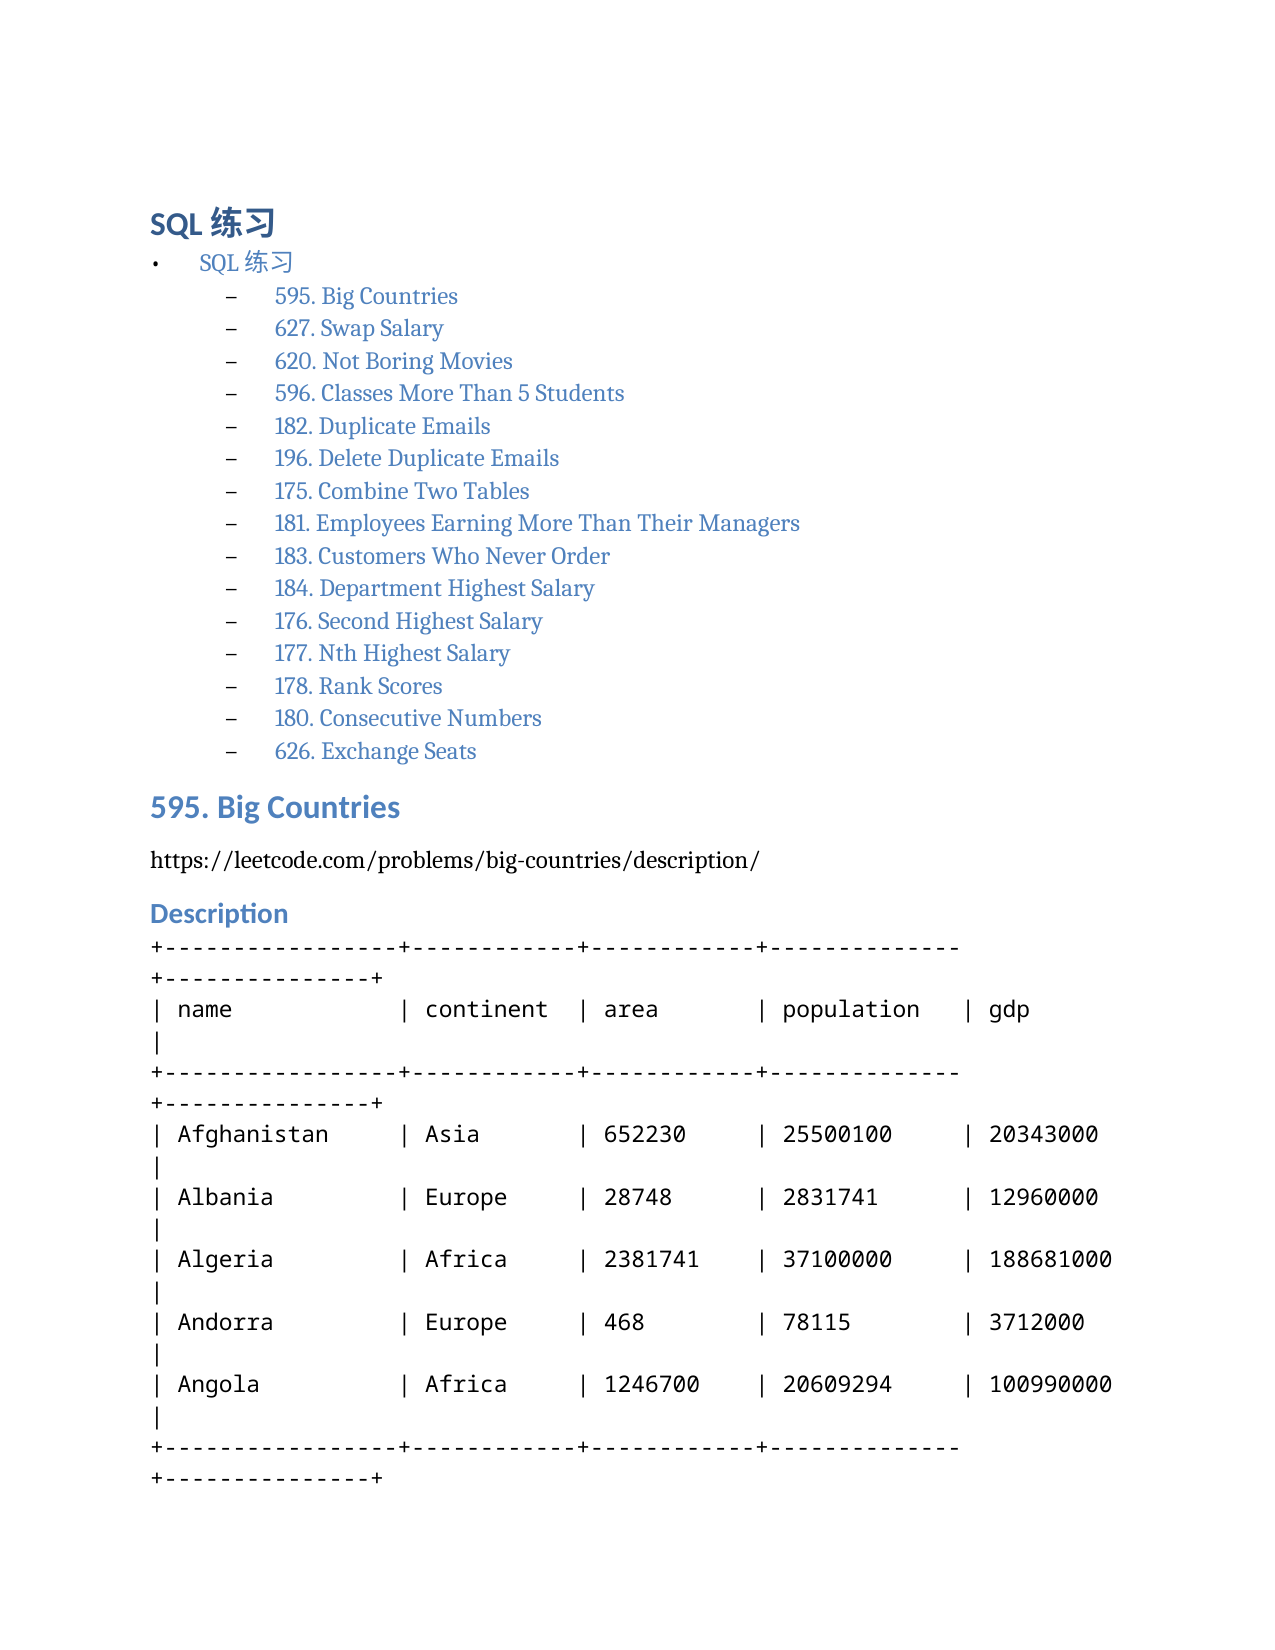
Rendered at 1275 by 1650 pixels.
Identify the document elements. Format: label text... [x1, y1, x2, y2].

list 176. Second Highest Salary [225, 607, 1125, 635]
list SQL 练习 [150, 249, 1125, 278]
list 627. Swap Salary [225, 314, 1125, 343]
list 181. Employees Earning More Than Their Managers [225, 509, 1125, 538]
list 182. Duplicate Emails [225, 412, 1125, 440]
list 178. Rank Scores [225, 672, 1125, 700]
list 595. Big Countries [225, 282, 1125, 310]
list 184. Department Highest Salary [225, 574, 1125, 603]
subtitle SQL 练习 [150, 200, 1125, 245]
list 626. Exchange Seats [225, 737, 1125, 765]
list 175. Combine Two Tables [225, 477, 1125, 505]
list 620. Not Boring Movies [225, 347, 1125, 375]
subtitle Description [150, 895, 1125, 931]
list 196. Delete Duplicate Emails [225, 444, 1125, 473]
list 596. Classes More Than 5 Students [225, 379, 1125, 408]
list 177. Nth Highest Salary [225, 639, 1125, 668]
text https://leetcode.com/problems/big-countries/description/ [150, 846, 1125, 874]
list 180. Consecutive Numbers [225, 704, 1125, 733]
subtitle 595. Big Countries [150, 786, 1125, 827]
list 183. Customers Who Never Order [225, 542, 1125, 570]
text +-----------------+------------+------------+--------------+---------------+ | name | continent | area | population | gdp | +-----------------+------------+------------+--------------+---------------+ | Afghanistan | Asia | 652230 | 25500100 | 20343000 | | Albania | Europe | 28748 | 2831741 | 12960000 | | Algeria | Africa | 2381741 | 37100000 | 188681000 | | Andorra | Europe | 468 | 78115 | 3712000 | | Angola | Africa | 1246700 | 20609294 | 100990000 | +-----------------+------------+------------+--------------+---------------+ [150, 931, 1125, 1493]
